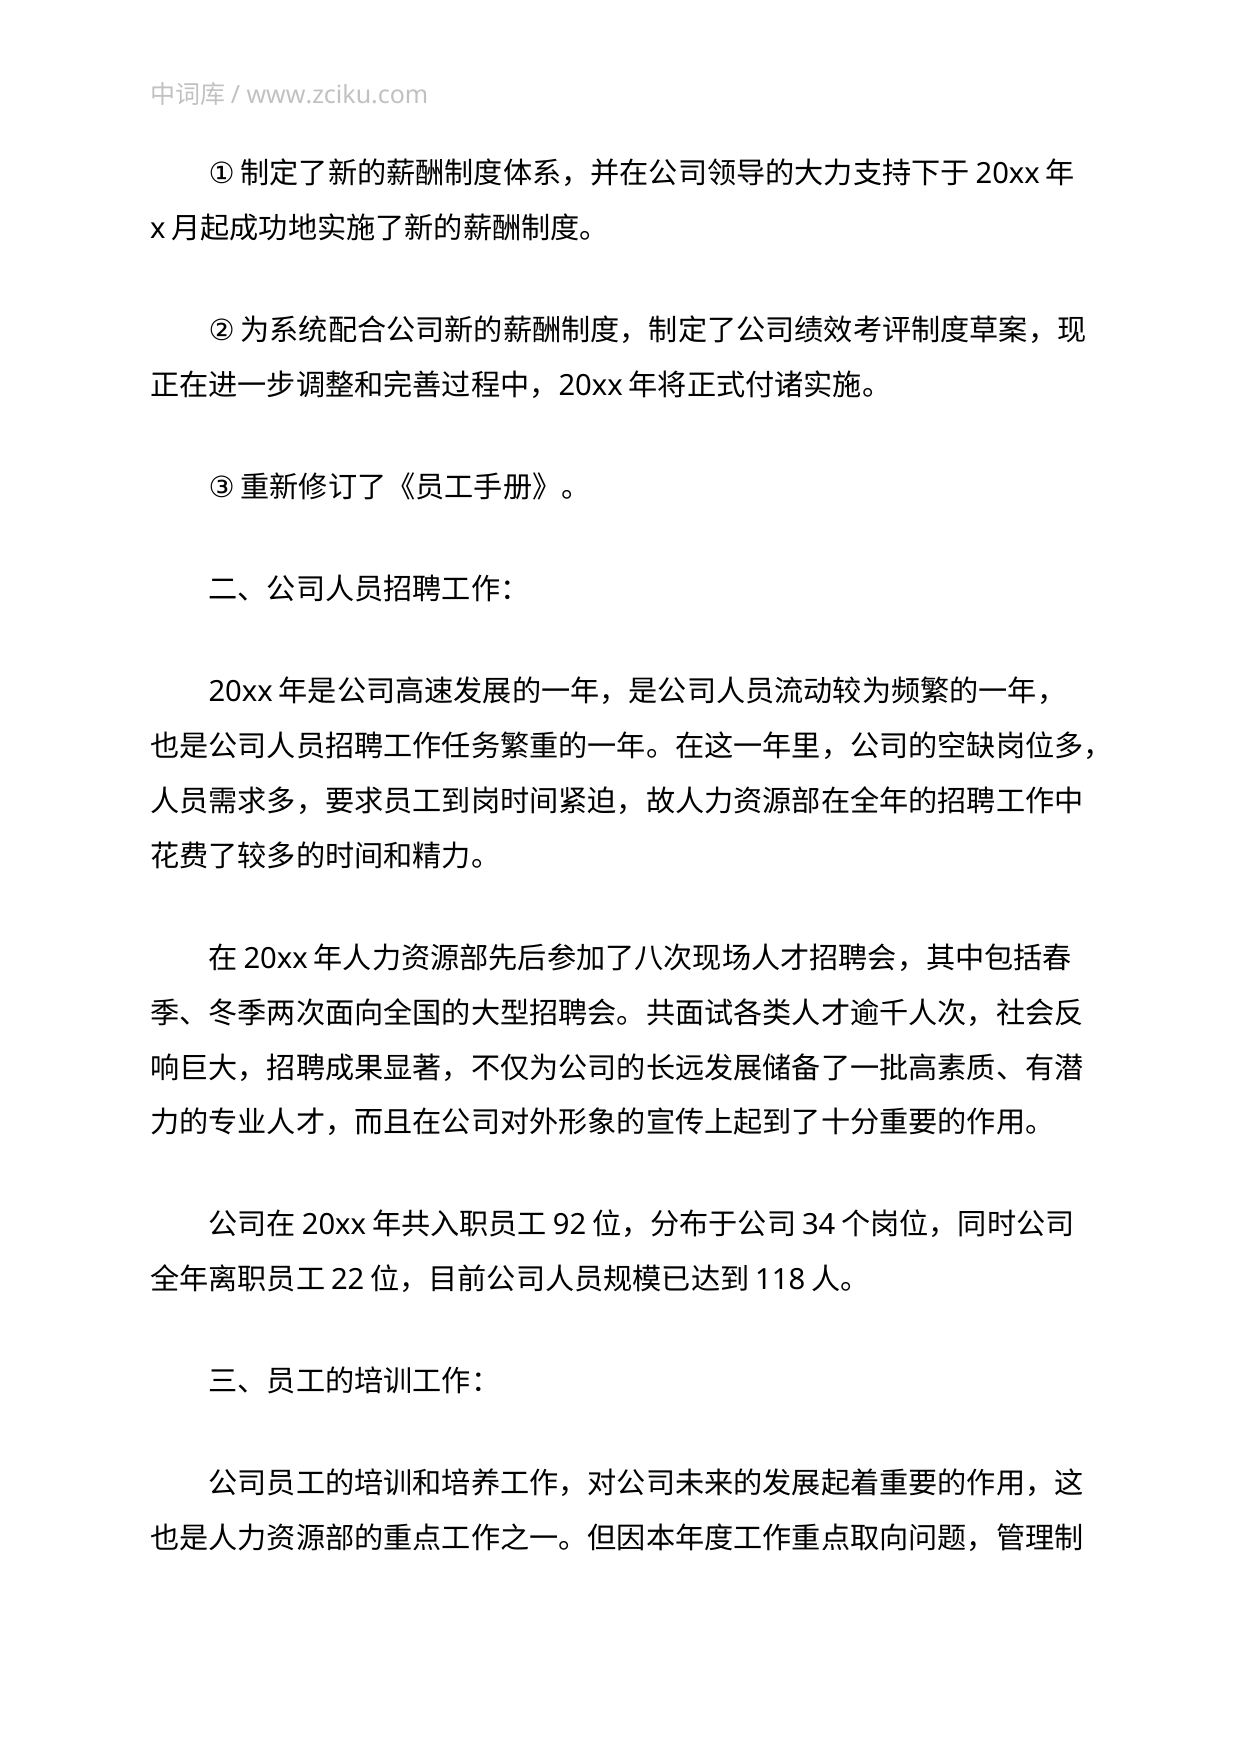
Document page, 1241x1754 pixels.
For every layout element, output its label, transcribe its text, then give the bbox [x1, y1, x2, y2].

text ②为系统配合公司新的薪酬制度，制定了公司绩效考评制度草案，现正在进一步调整和完善过程中，20xx年将正式付诸实施。 [150, 307, 1090, 404]
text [150, 1459, 1090, 1557]
text 在20xx年人力资源部先后参加了八次现场人才招聘会，其中包括春季、冬季两次面向全国的大型招聘会。共面试各类人才逾千人次，社会反响巨大，招聘成果显著，不仅为公司的长远发展储备了一批高素质、有潜力的专业人才，而且在公司对外形象的宣传上起到了十分重要的作用。 [150, 934, 1090, 1141]
text 公司在20xx年共入职员工92位，分布于公司34个岗位，同时公司全年离职员工22位，目前公司人员规模已达到118人。 [150, 1201, 1090, 1298]
text 20xx年是公司高速发展的一年，是公司人员流动较为频繁的一年，也是公司人员招聘工作任务繁重的一年。在这一年里，公司的空缺岗位多，人员需求多，要求员工到岗时间紧迫，故人力资源部在全年的招聘工作中花费了较多的时间和精力。 [150, 668, 1090, 875]
text 二、公司人员招聘工作： [150, 566, 1090, 608]
text ①制定了新的薪酬制度体系，并在公司领导的大力支持下于20xx年x月起成功地实施了新的薪酬制度。 [150, 150, 1090, 247]
text ③重新修订了《员工手册》。 [150, 464, 1090, 506]
text 三、员工的培训工作： [150, 1358, 1090, 1400]
